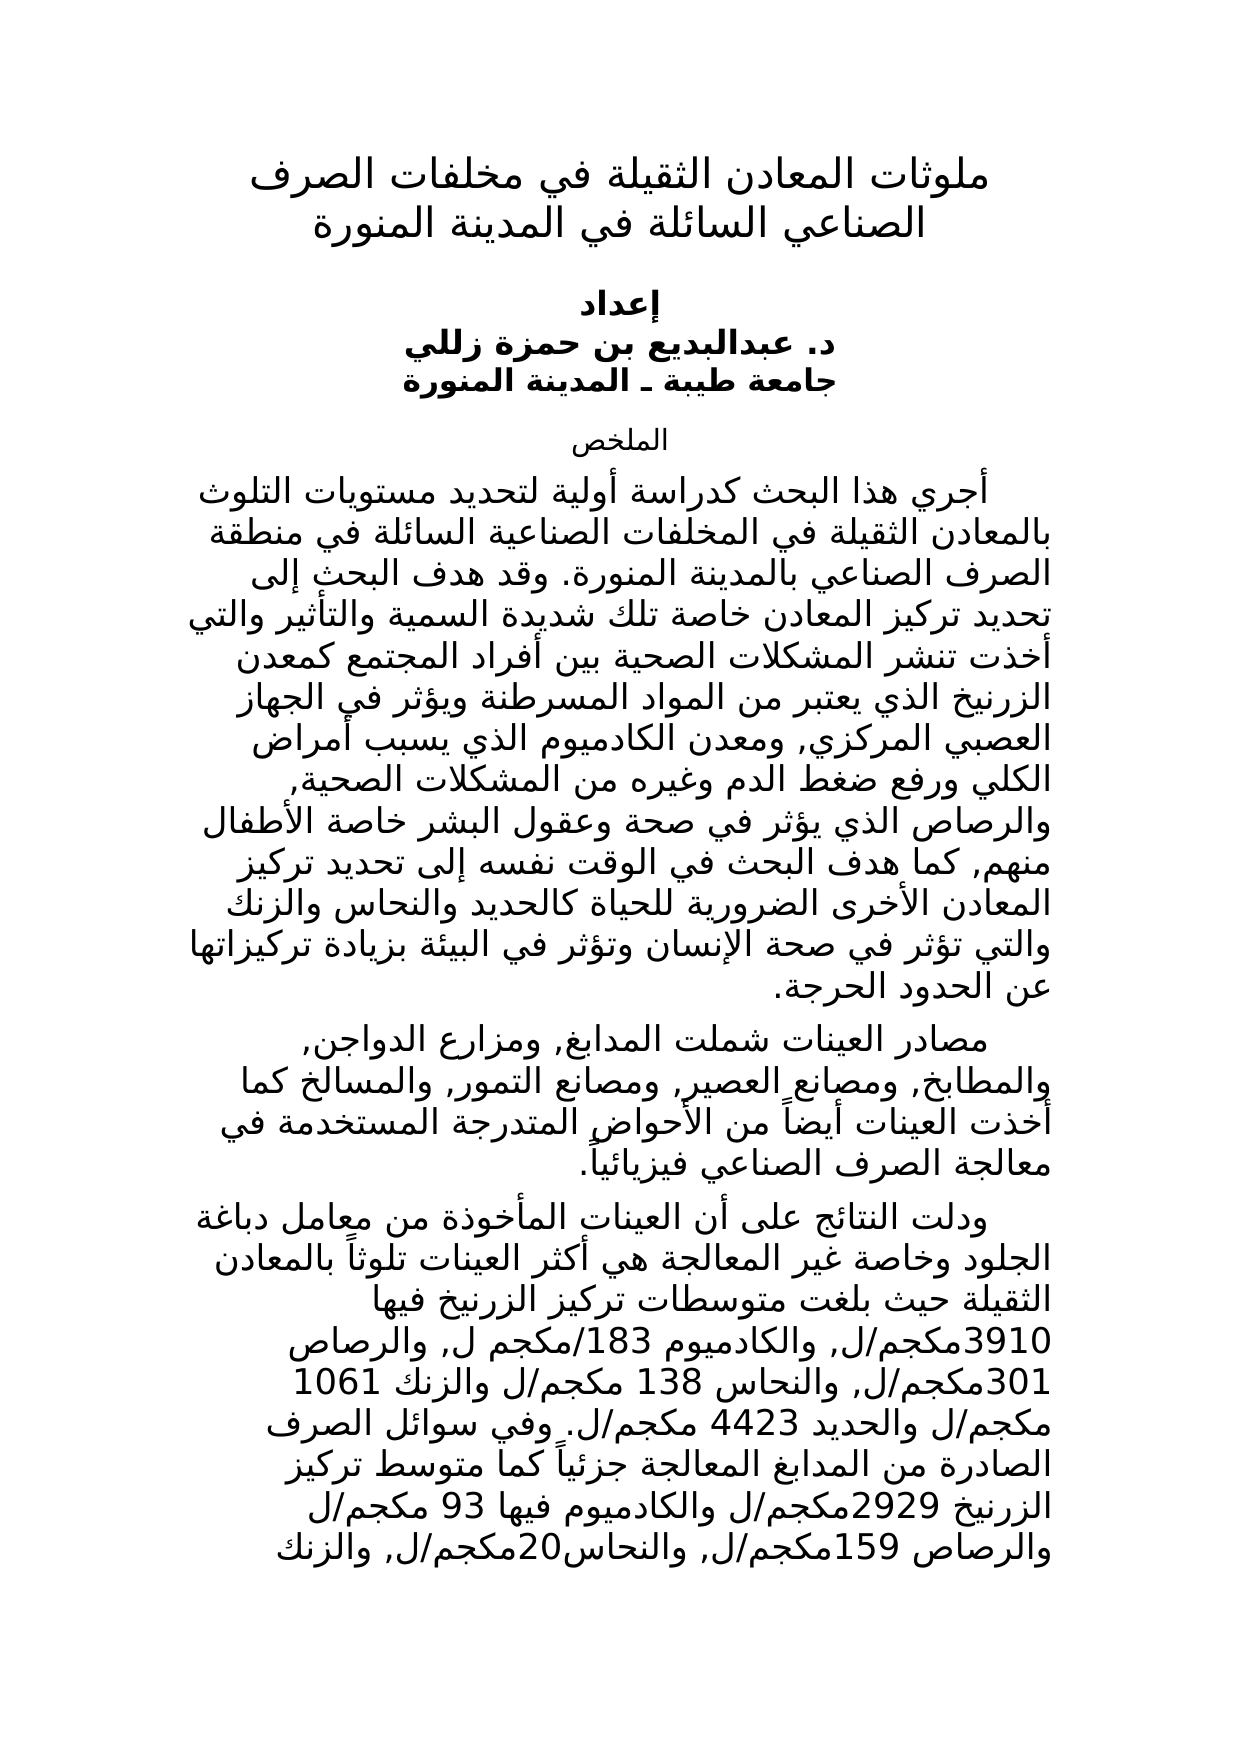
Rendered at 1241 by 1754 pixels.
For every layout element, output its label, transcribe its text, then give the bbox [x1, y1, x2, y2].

text إعداد [187, 284, 1053, 323]
text مصادر العينات شملت المدابغ, ومزارع الدواجن, والمطابخ, ومصانع العصير, ومصانع التمور, والمسالخ كما أخذت العينات أيضاً من الأحواض المتدرجة المستخدمة في معالجة الصرف الصناعي فيزيائياً. [187, 1019, 1053, 1184]
text جامعة طيبة ـ المدينة المنورة [187, 362, 1053, 399]
text أجري هذا البحث كدراسة أولية لتحديد مستويات التلوث بالمعادن الثقيلة في المخلفات الصناعية السائلة في منطقة الصرف الصناعي بالمدينة المنورة. وقد هدف البحث إلى تحديد تركيز المعادن خاصة تلك شديدة السمية والتأثير والتي أخذت تنشر المشكلات الصحية بين أفراد المجتمع كمعدن الزرنيخ الذي يعتبر من المواد المسرطنة ويؤثر في الجهاز العصبي المركزي, ومعدن الكادميوم الذي يسبب أمراض الكلي ورفع ضغط الدم وغيره من المشكلات الصحية, والرصاص الذي يؤثر في صحة وعقول البشر خاصة الأطفال منهم, كما هدف البحث في الوقت نفسه إلى تحديد تركيز المعادن الأخرى الضرورية للحياة كالحديد والنحاس والزنك والتي تؤثر في صحة الإنسان وتؤثر في البيئة بزيادة تركيزاتها عن الحدود الحرجة. [187, 470, 1053, 1006]
text الملخص [187, 424, 1053, 458]
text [187, 1196, 1053, 1568]
text ملوثات المعادن الثقيلة في مخلفات الصرف الصناعي السائلة في المدينة المنورة [187, 150, 1053, 247]
text د. عبدالبديع بن حمزة زللي [187, 323, 1053, 362]
